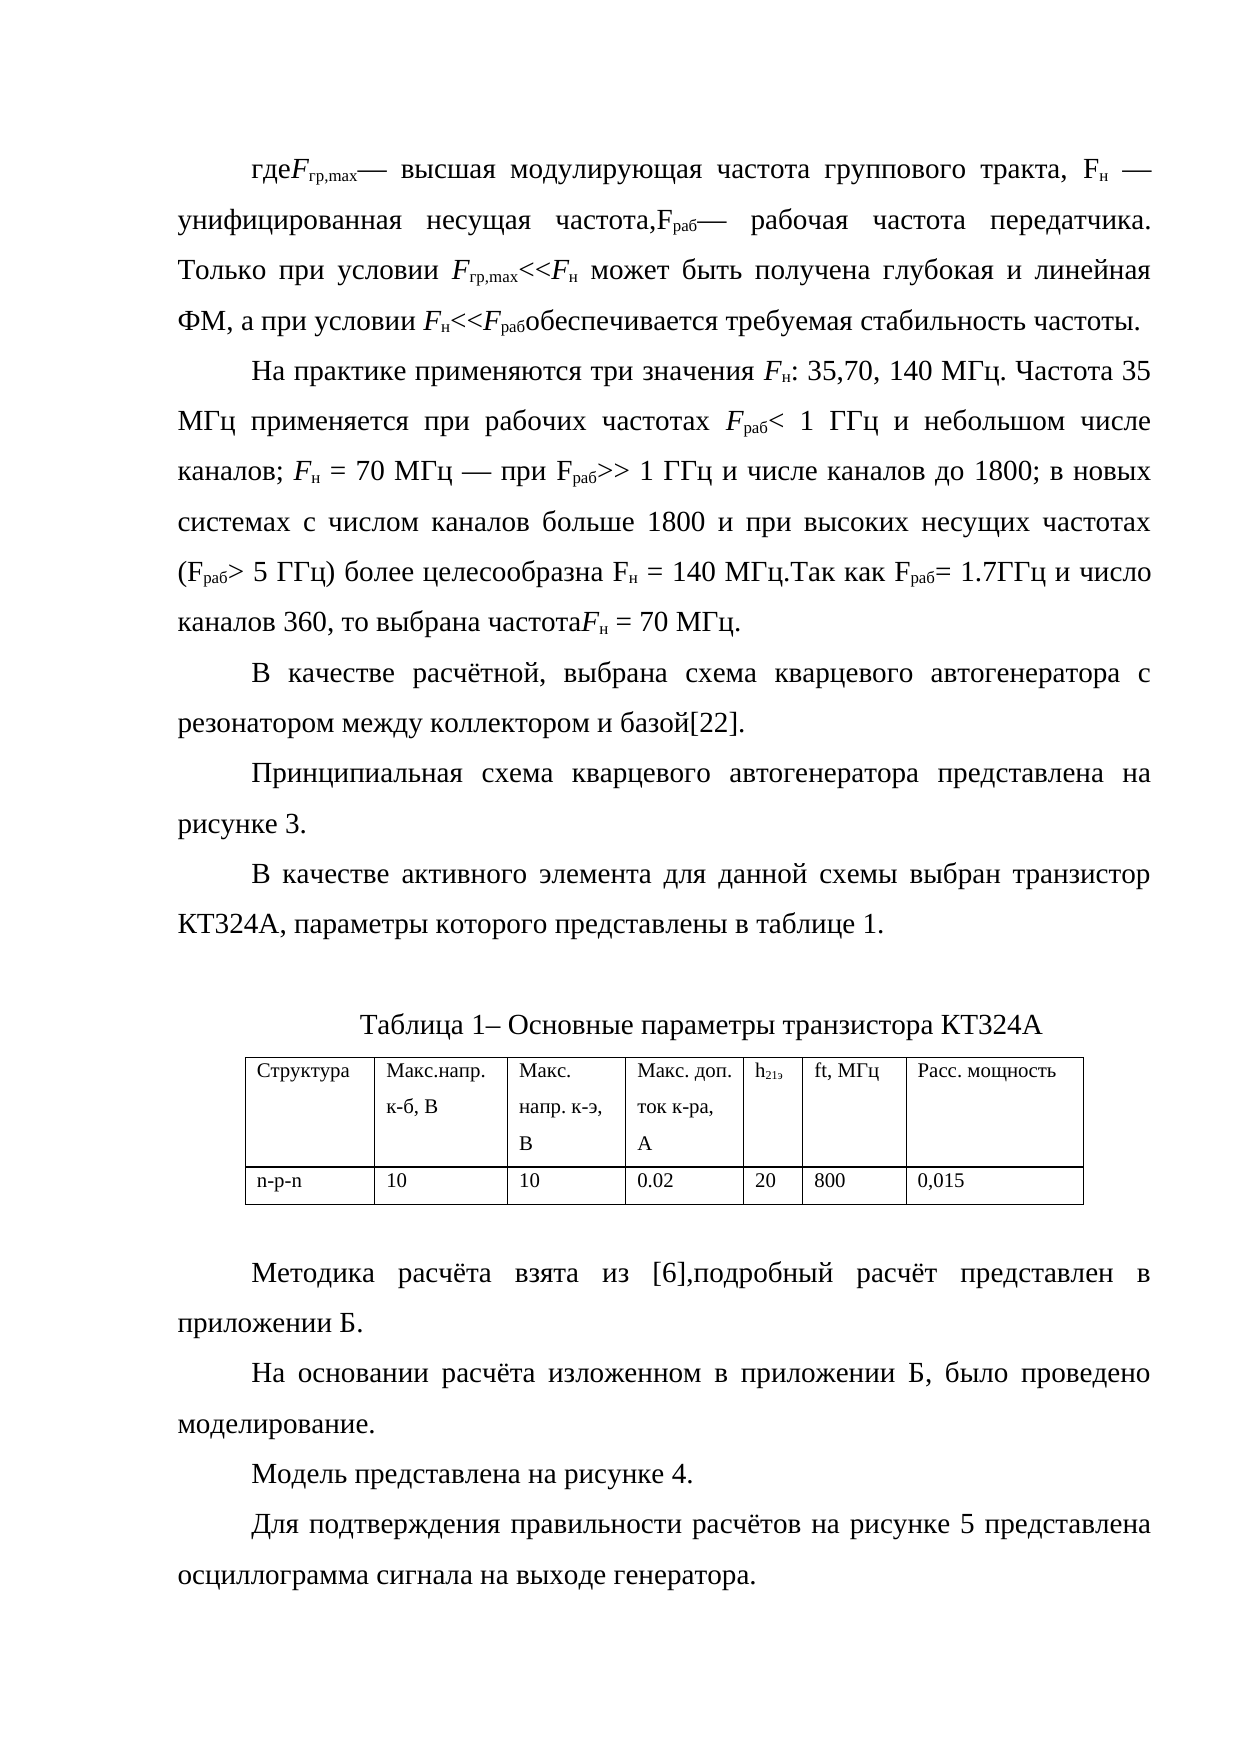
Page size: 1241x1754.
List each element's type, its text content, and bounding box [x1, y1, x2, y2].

table_header ft, МГц [803, 1058, 906, 1166]
table_cell 10 [375, 1168, 507, 1203]
text Для подтверждения правильности расчётов на рисунке 5 представлена осциллограмма сигнала на выходе генератора. [177, 1506, 1152, 1590]
table_header Структура [246, 1058, 374, 1166]
text На практике применяются три значения Fн: 35,70, 140 МГц. Частота 35 МГц применяется при рабочих частотах Fраб< 1 ГГц и небольшом числе каналов; Fн = 70 МГц — при Fраб>> 1 ГГц и числе каналов до 1800; в новых системах с числом каналов больше 1800 и при высоких несущих частотах (Fраб> 5 ГГц) более целесообразна Fн = 140 МГц.Так как Fраб= 1.7ГГц и число каналов 360, то выбрана частотаFн = 70 МГц. [177, 353, 1152, 638]
table_cell 800 [803, 1168, 906, 1203]
table_cell 0.02 [626, 1168, 743, 1203]
text На основании расчёта изложенном в приложении Б, было проведено моделирование. [177, 1356, 1152, 1439]
table_header Макс. доп. ток к-ра, А [626, 1058, 743, 1166]
table_cell 20 [744, 1168, 802, 1203]
text гдеFгр,max— высшая модулирующая частота группового тракта, Fн — унифицированная несущая частота,Fраб— рабочая частота передатчика. Только при условии Fгр,max<<Fн может быть получена глубокая и линейная ФМ, а при условии Fн<<Fрабобеспечивается требуемая стабильность частоты. [177, 152, 1152, 336]
text Методика расчёта взята из [6],подробный расчёт представлен в приложении Б. [177, 1255, 1152, 1339]
table_cell 0,015 [907, 1168, 1083, 1203]
text Таблица 1– Основные параметры транзистора КТ324А [177, 1007, 1152, 1041]
text В качестве активного элемента для данной схемы выбран транзистор КТ324А, параметры которого представлены в таблице 1. [177, 856, 1152, 940]
table_header Макс. напр. к-э, В [508, 1058, 625, 1166]
text Модель представлена на рисунке 4. [177, 1456, 1152, 1490]
text В качестве расчётной, выбрана схема кварцевого автогенератора с резонатором между коллектором и базой[22]. [177, 655, 1152, 739]
table_header Расс. мощность [907, 1058, 1083, 1166]
table_cell 10 [508, 1168, 625, 1203]
table_cell n-p-n [246, 1168, 374, 1203]
table_header h21э [744, 1058, 802, 1166]
text Принципиальная схема кварцевого автогенератора представлена на рисунке 3. [177, 755, 1152, 839]
table_header Макс.напр. к-б, В [375, 1058, 507, 1166]
